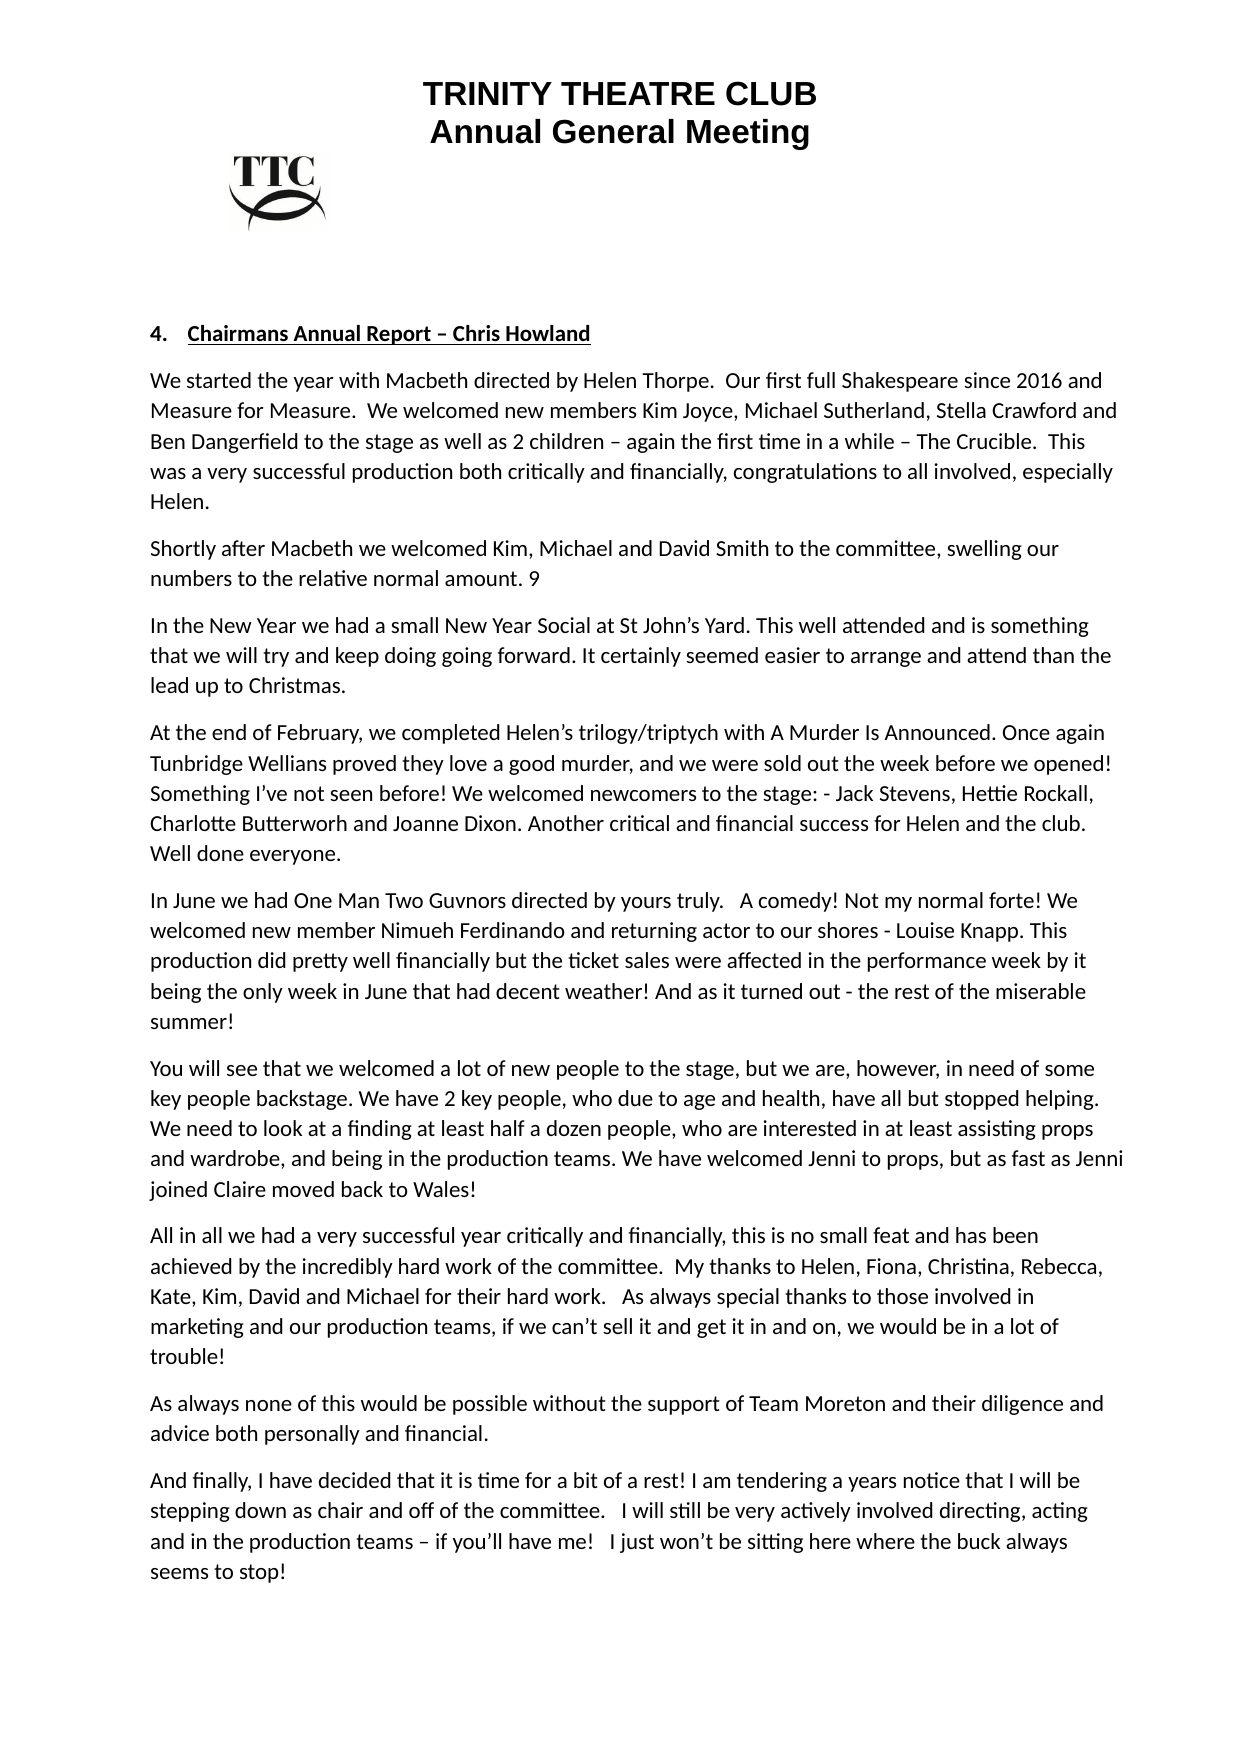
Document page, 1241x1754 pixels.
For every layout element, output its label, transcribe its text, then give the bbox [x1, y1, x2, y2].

text In June we had One Man Two Guvnors directed by yours truly. A comedy! Not my normal forte! We welcomed new member Nimueh Ferdinando and returning actor to our shores - Louise Knapp. This production did pretty well financially but the ticket sales were affected in the performance week by it being the only week in June that had decent weather! And as it turned out - the rest of the miserable summer! [150, 886, 1128, 1035]
text At the end of February, we completed Helen’s trilogy/triptych with A Murder Is Announced. Once again Tunbridge Wellians proved they love a good murder, and we were sold out the week before we opened! Something I’ve not seen before! We welcomed newcomers to the stage: - Jack Stevens, Hettie Rockall, Charlotte Butterworh and Joanne Dixon. Another critical and financial success for Helen and the club. Well done everyone. [150, 718, 1128, 867]
list Chairmans Annual Report – Chris Howland [150, 319, 1128, 347]
text As always none of this would be possible without the support of Team Moreton and their diligence and advice both personally and financial. [150, 1389, 1128, 1447]
text We started the year with Macbeth directed by Helen Thorpe. Our first full Shakespeare since 2016 and Measure for Measure. We welcomed new members Kim Joyce, Michael Sutherland, Stella Crawford and Ben Dangerfield to the stage as well as 2 children – again the first time in a while – The Crucible. This was a very successful production both critically and financially, congratulations to all involved, especially Helen. [150, 366, 1128, 515]
text In the New Year we had a small New Year Social at St John’s Yard. This well attended and is something that we will try and keep doing going forward. It certainly seemed easier to arrange and attend than the lead up to Christmas. [150, 611, 1128, 699]
picture [226, 150, 331, 231]
text And finally, I have decided that it is time for a bit of a rest! I am tendering a years notice that I will be stepping down as chair and off of the committee. I will still be very actively involved directing, acting and in the production teams – if you’ll have me! I just won’t be sitting here where the buck always seems to stop! [150, 1466, 1128, 1585]
text All in all we had a very successful year critically and financially, this is no small feat and has been achieved by the incredibly hard work of the committee. My thanks to Helen, Fiona, Christina, Rebecca, Kate, Kim, David and Michael for their hard work. As always special thanks to those involved in marketing and our production teams, if we can’t sell it and get it in and on, we would be in a lot of trouble! [150, 1222, 1128, 1370]
text Shortly after Macbeth we welcomed Kim, Michael and David Smith to the committee, swelling our numbers to the relative normal amount. 9 [150, 534, 1128, 592]
text You will see that we welcomed a lot of new people to the stage, but we are, however, in need of some key people backstage. We have 2 key people, who due to age and health, have all but stopped helping. We need to look at a finding at least half a dozen people, who are interested in at least assisting props and wardrobe, and being in the production teams. We have welcomed Jenni to props, but as fast as Jenni joined Claire moved back to Wales! [150, 1054, 1128, 1203]
